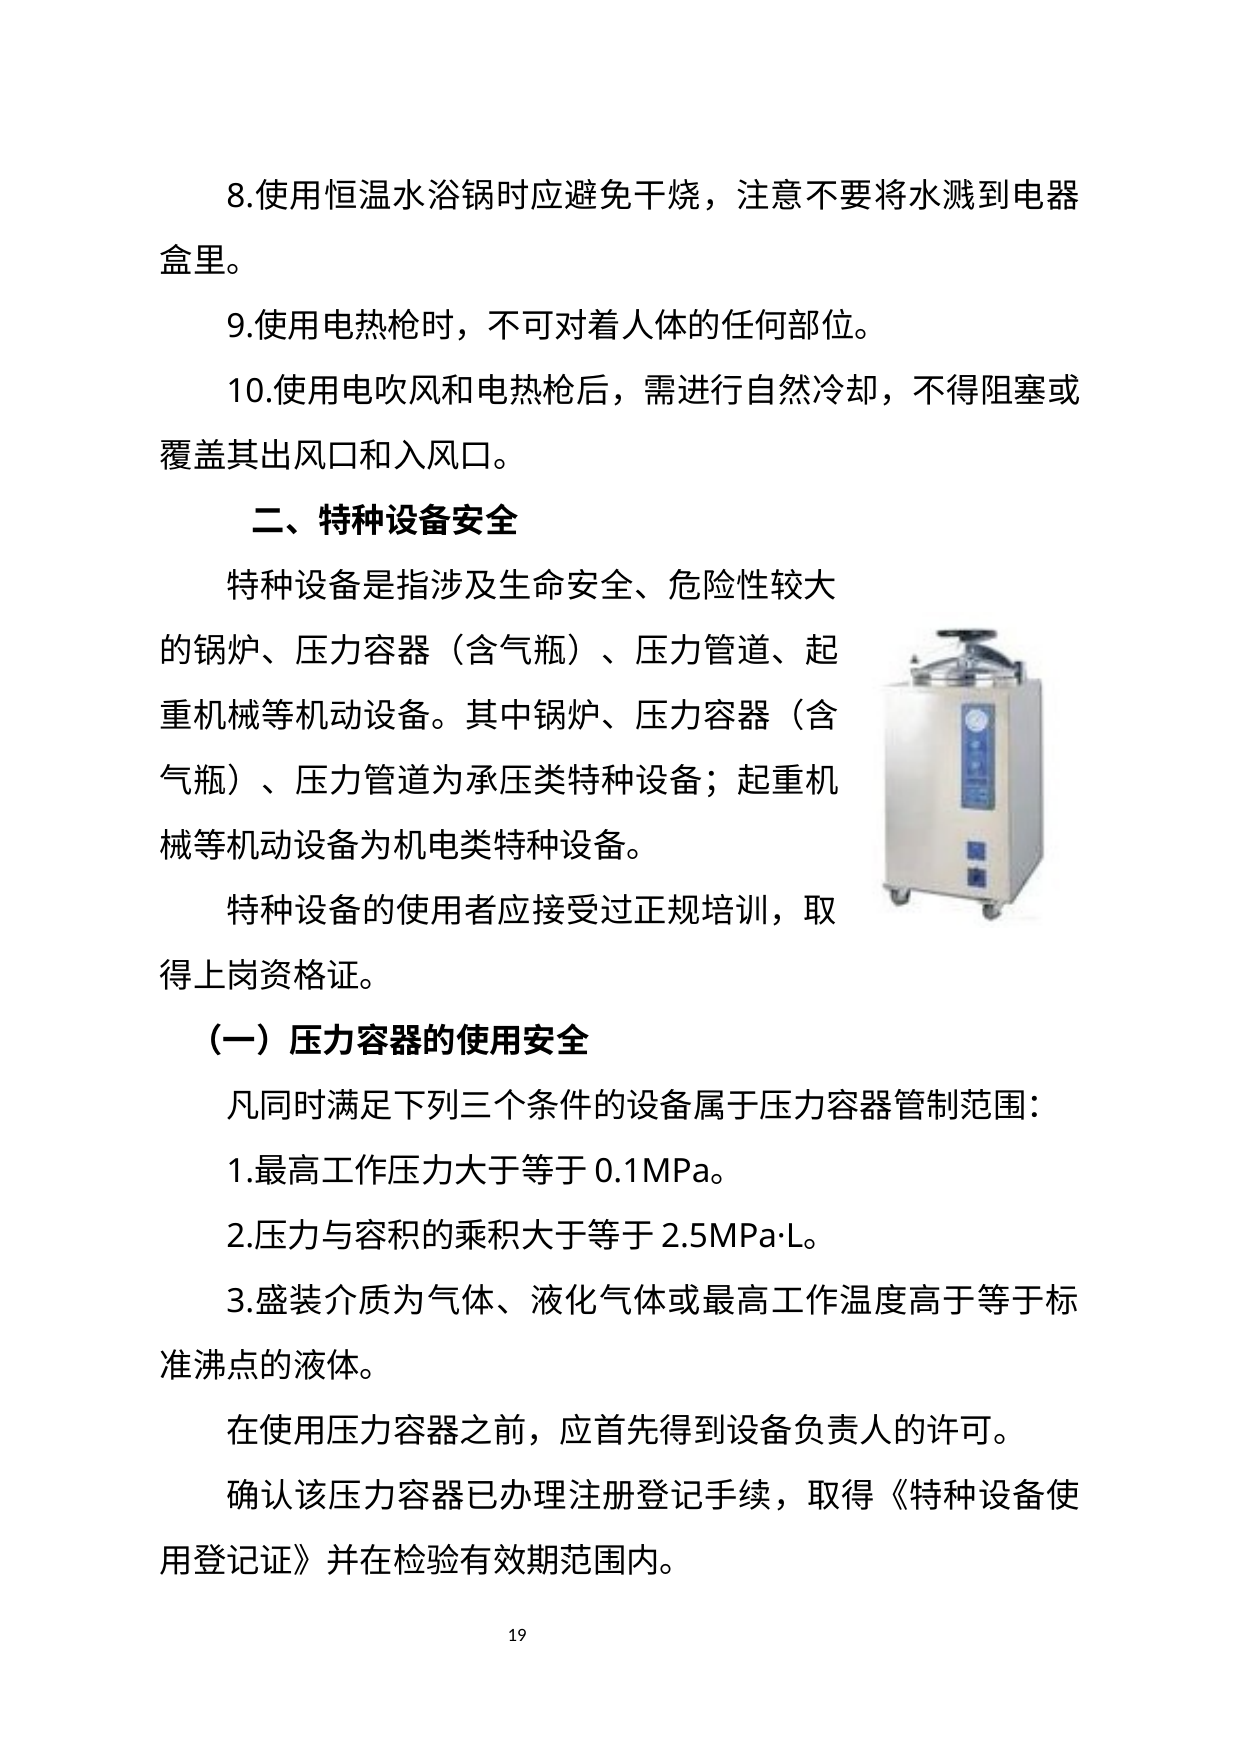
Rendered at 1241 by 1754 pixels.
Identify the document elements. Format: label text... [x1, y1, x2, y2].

list 1.最高工作压力大于等于0.1MPa。 [159, 1135, 1081, 1200]
text 在使用压力容器之前，应首先得到设备负责人的许可。 [159, 1395, 1081, 1460]
picture [856, 612, 1073, 928]
text 特种设备是指涉及生命安全、危险性较大的锅炉、压力容器（含气瓶）、压力管道、起重机械等机动设备。其中锅炉、压力容器（含气瓶）、压力管道为承压类特种设备；起重机械等机动设备为机电类特种设备。 [159, 550, 1081, 875]
list 3.盛装介质为气体、液化气体或最高工作温度高于等于标准沸点的液体。 [159, 1265, 1081, 1395]
text 确认该压力容器已办理注册登记手续，取得《特种设备使用登记证》并在检验有效期范围内。 [159, 1460, 1081, 1590]
list 2.压力与容积的乘积大于等于2.5MPa·L。 [159, 1200, 1081, 1265]
text 特种设备的使用者应接受过正规培训，取得上岗资格证。 [159, 875, 1081, 1005]
subtitle 二、特种设备安全 [159, 485, 1081, 550]
list 9.使用电热枪时，不可对着人体的任何部位。 [159, 290, 1081, 355]
list 10.使用电吹风和电热枪后，需进行自然冷却，不得阻塞或覆盖其出风口和入风口。 [159, 355, 1081, 485]
list 8.使用恒温水浴锅时应避免干烧，注意不要将水溅到电器盒里。 [159, 160, 1081, 290]
subtitle 压力容器的使用安全 [145, 1005, 1081, 1070]
text 凡同时满足下列三个条件的设备属于压力容器管制范围： [159, 1070, 1081, 1135]
